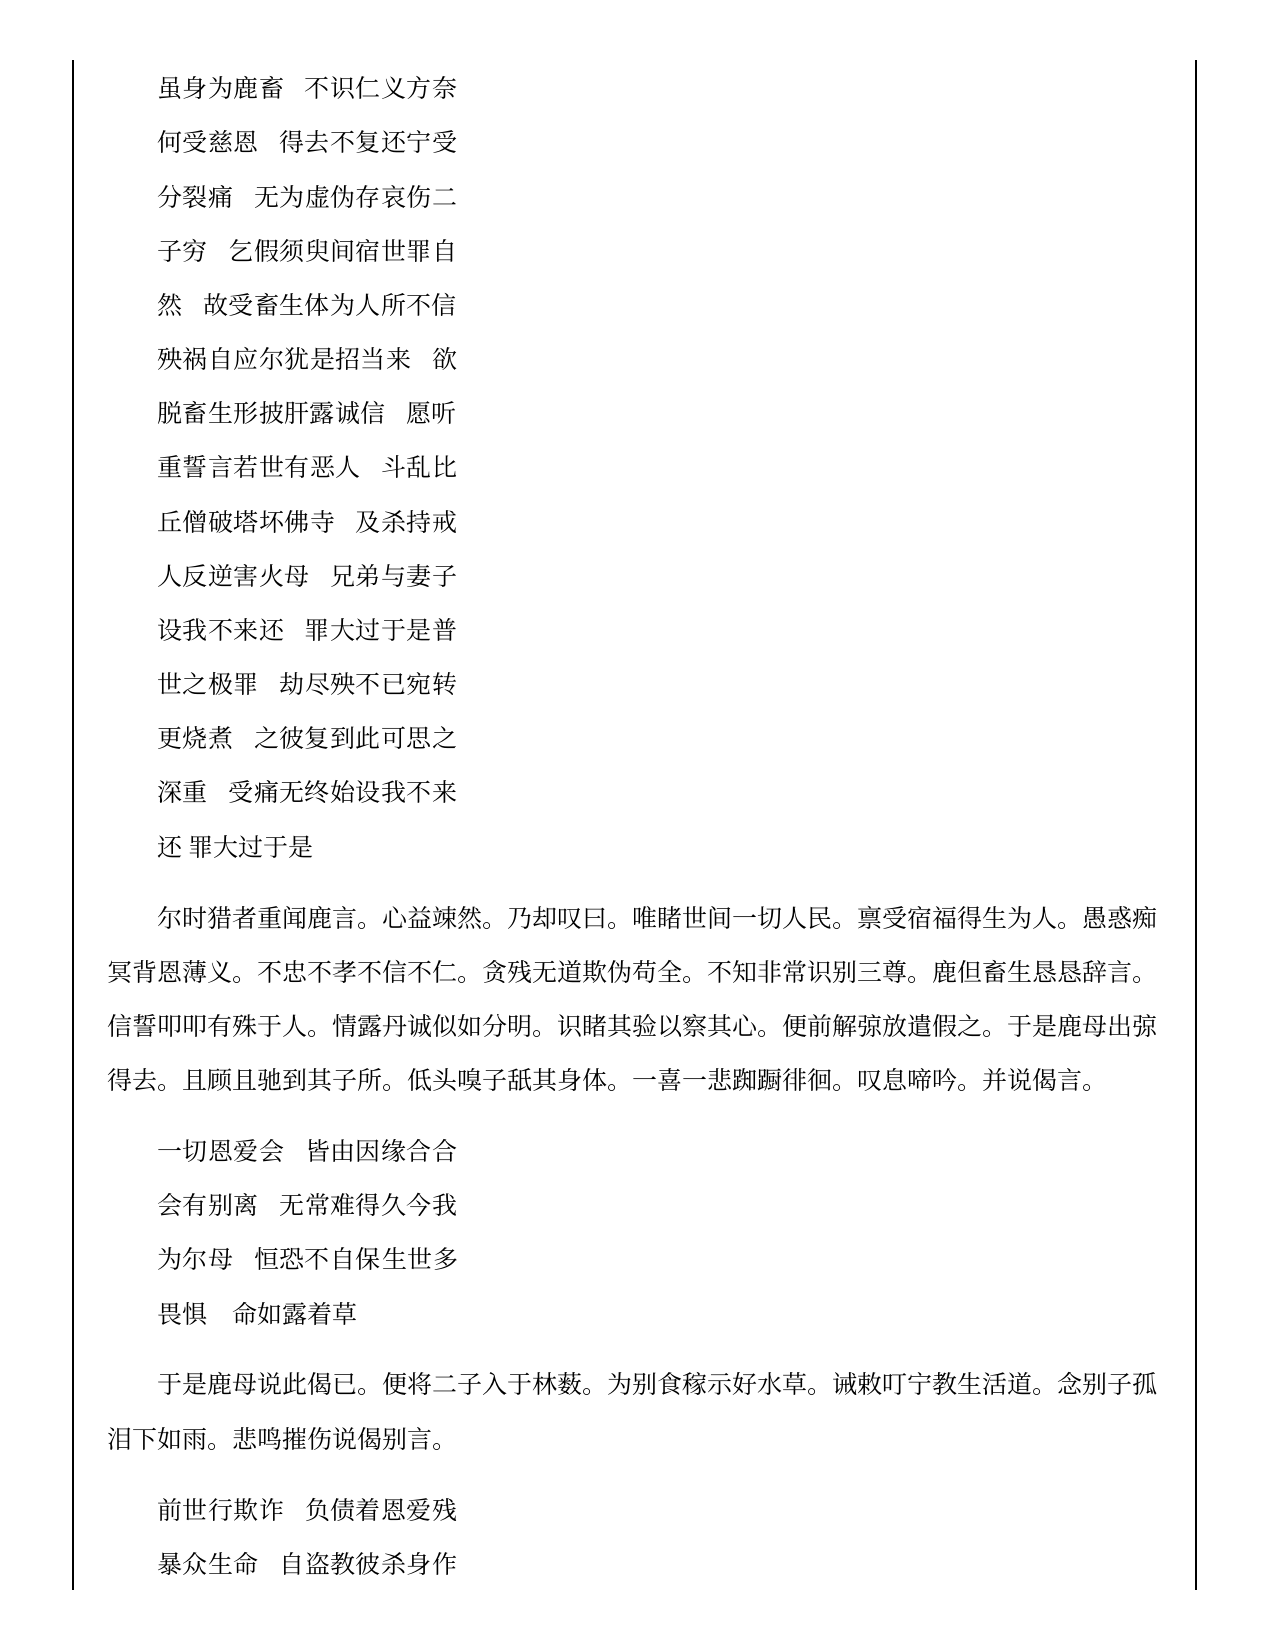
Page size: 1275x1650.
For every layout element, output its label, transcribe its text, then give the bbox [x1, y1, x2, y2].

text 于是鹿母说此偈已。便将二子入于林薮。为别食稼示好水草。诫敕叮宁教生活道。念别子孤泪下如雨。悲鸣摧伤说偈别言。 [107, 1365, 1159, 1455]
text 虽身为鹿畜 不识仁义方奈何受慈恩 得去不复还宁受分裂痛 无为虚伪存哀伤二子穷 乞假须臾间宿世罪自然 故受畜生体为人所不信 殃祸自应尔犹是招当来 欲脱畜生形披肝露诚信 愿听重誓言若世有恶人 斗乱比丘僧破塔坏佛寺 及杀持戒人反逆害火母 兄弟与妻子设我不来还 罪大过于是普世之极罪 劫尽殃不已宛转更烧煮 之彼复到此可思之深重 受痛无终始设我不来还 罪大过于是 [157, 69, 458, 863]
text 尔时猎者重闻鹿言。心益竦然。乃却叹曰。唯睹世间一切人民。禀受宿福得生为人。愚惑痴冥背恩薄义。不忠不孝不信不仁。贪残无道欺伪苟全。不知非常识别三尊。鹿但畜生恳恳辞言。信誓叩叩有殊于人。情露丹诚似如分明。识睹其验以察其心。便前解弶放遣假之。于是鹿母出弶得去。且顾且驰到其子所。低头嗅子舐其身体。一喜一悲踟蹰徘徊。叹息啼吟。并说偈言。 [107, 898, 1159, 1097]
text 一切恩爱会 皆由因缘合合会有别离 无常难得久今我为尔母 恒恐不自保生世多畏惧 命如露着草 [157, 1132, 458, 1330]
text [157, 1490, 458, 1580]
